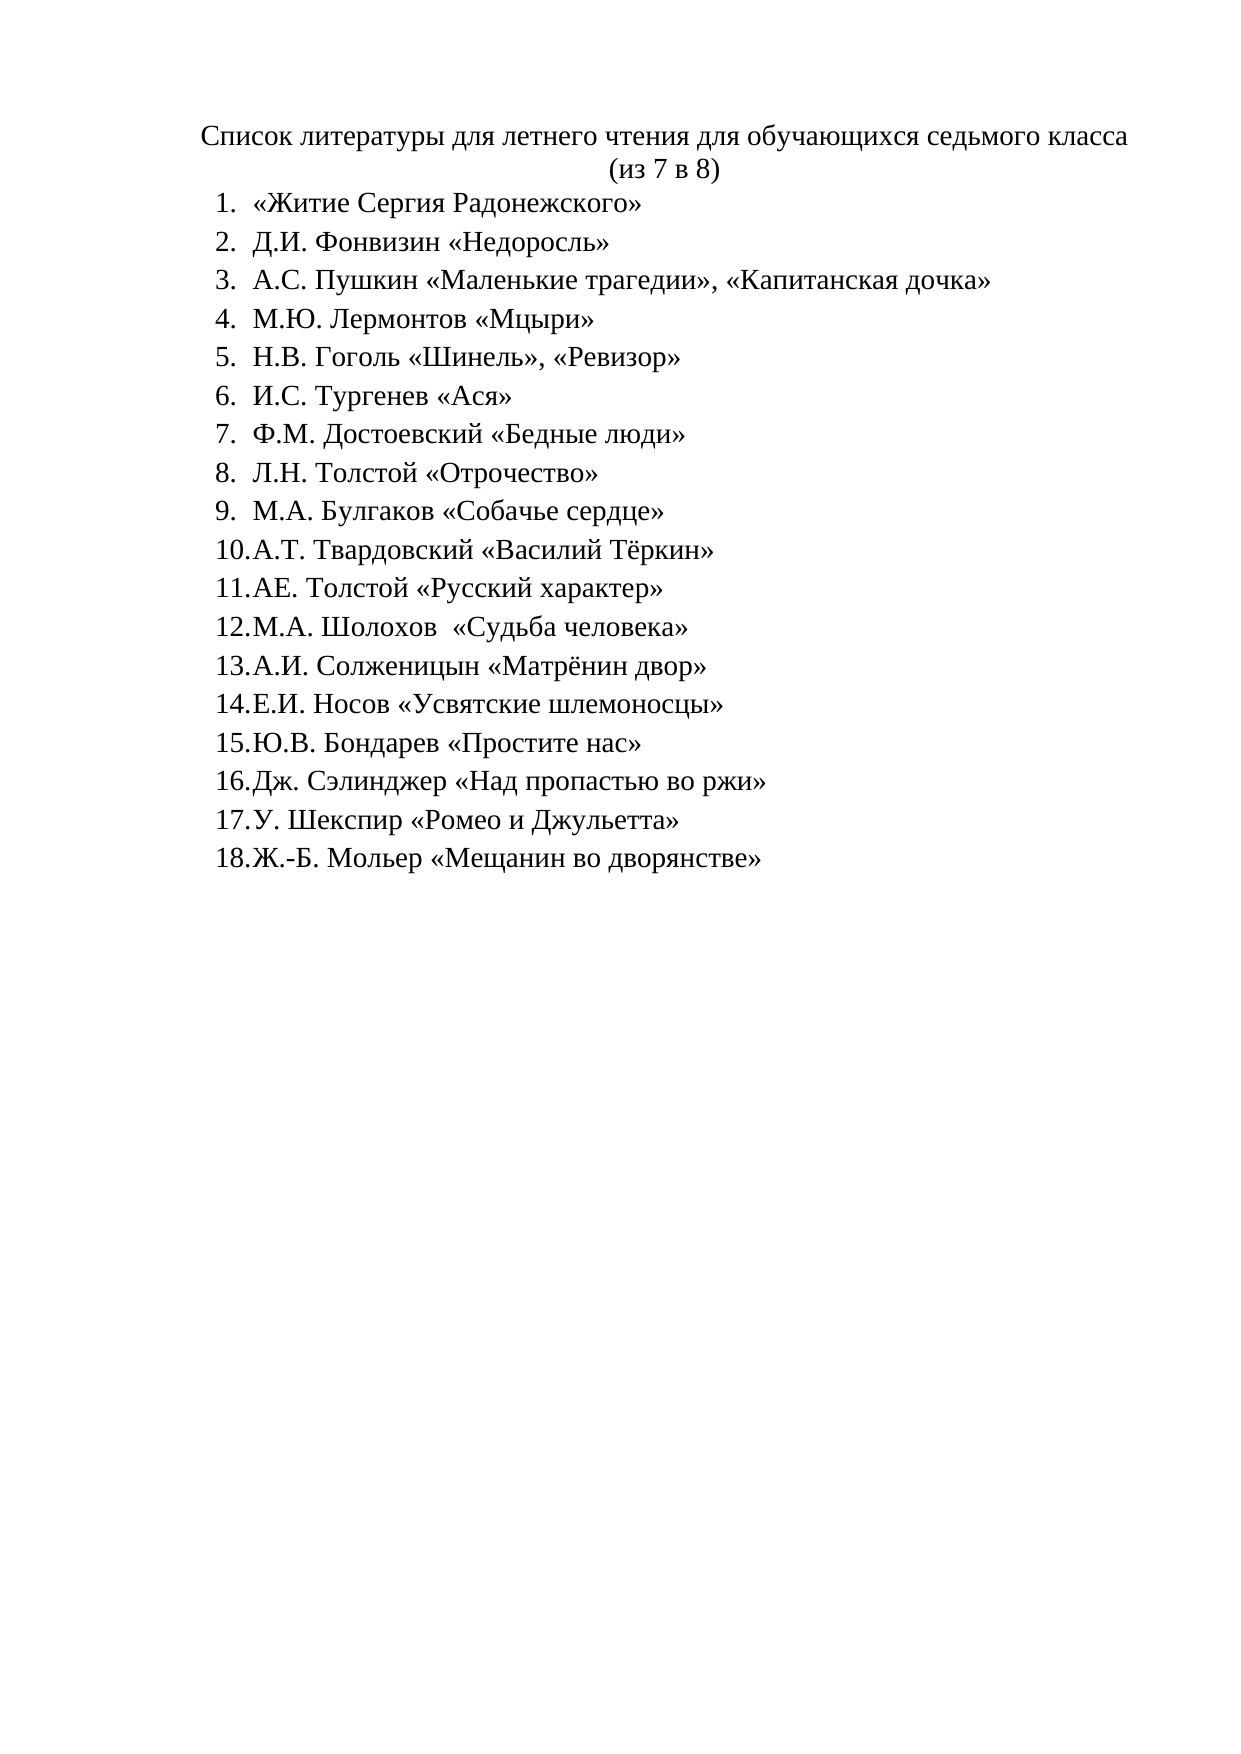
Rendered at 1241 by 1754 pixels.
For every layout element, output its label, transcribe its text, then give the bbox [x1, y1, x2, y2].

list АЕ. Толстой «Русский характер» [215, 571, 1152, 604]
text Список литературы для летнего чтения для обучающихся седьмого класса [177, 118, 1152, 152]
text (из 7 в 8) [177, 152, 1152, 185]
list М.А. Шолохов «Судьба человека» [215, 609, 1152, 643]
list Ф.М. Достоевский ‌«Бедные люди» [215, 416, 1152, 450]
list У. Шекспир «Ромео и Джульетта» ‌ [215, 802, 1152, 835]
list Ю.В. Бондарев «Простите нас» [215, 725, 1152, 758]
list И.С. Тургенев «Ася» [215, 378, 1152, 411]
list М.А. Булгаков ‌«Собачье сердце» [215, 493, 1152, 527]
list Д.И. Фонвизин «Недоросль» [215, 224, 1152, 257]
list Дж. Сэлинджер «Над пропастью во ржи» [215, 763, 1152, 797]
list Л.Н. Толстой «Отрочество» [215, 455, 1152, 488]
list «Житие Сергия Радонежского»‌‌ [215, 185, 1152, 219]
list Е.И. Носов «Усвятские шлемоносцы» [215, 686, 1152, 720]
list Ж.-Б. Мольер «Мещанин во дворянстве» ‌ [215, 840, 1152, 874]
list А.Т. Твардовский «Василий Тёркин» [215, 532, 1152, 566]
list А.И. Солженицын «Матрёнин двор» [215, 648, 1152, 681]
list А.С. Пушкин «Маленькие трагедии», «Капитанская дочка» [215, 262, 1152, 296]
list М.Ю. Лермонтов «Мцыри» [215, 301, 1152, 334]
list Н.В. Гоголь «Шинель», «Ревизор» [215, 339, 1152, 373]
